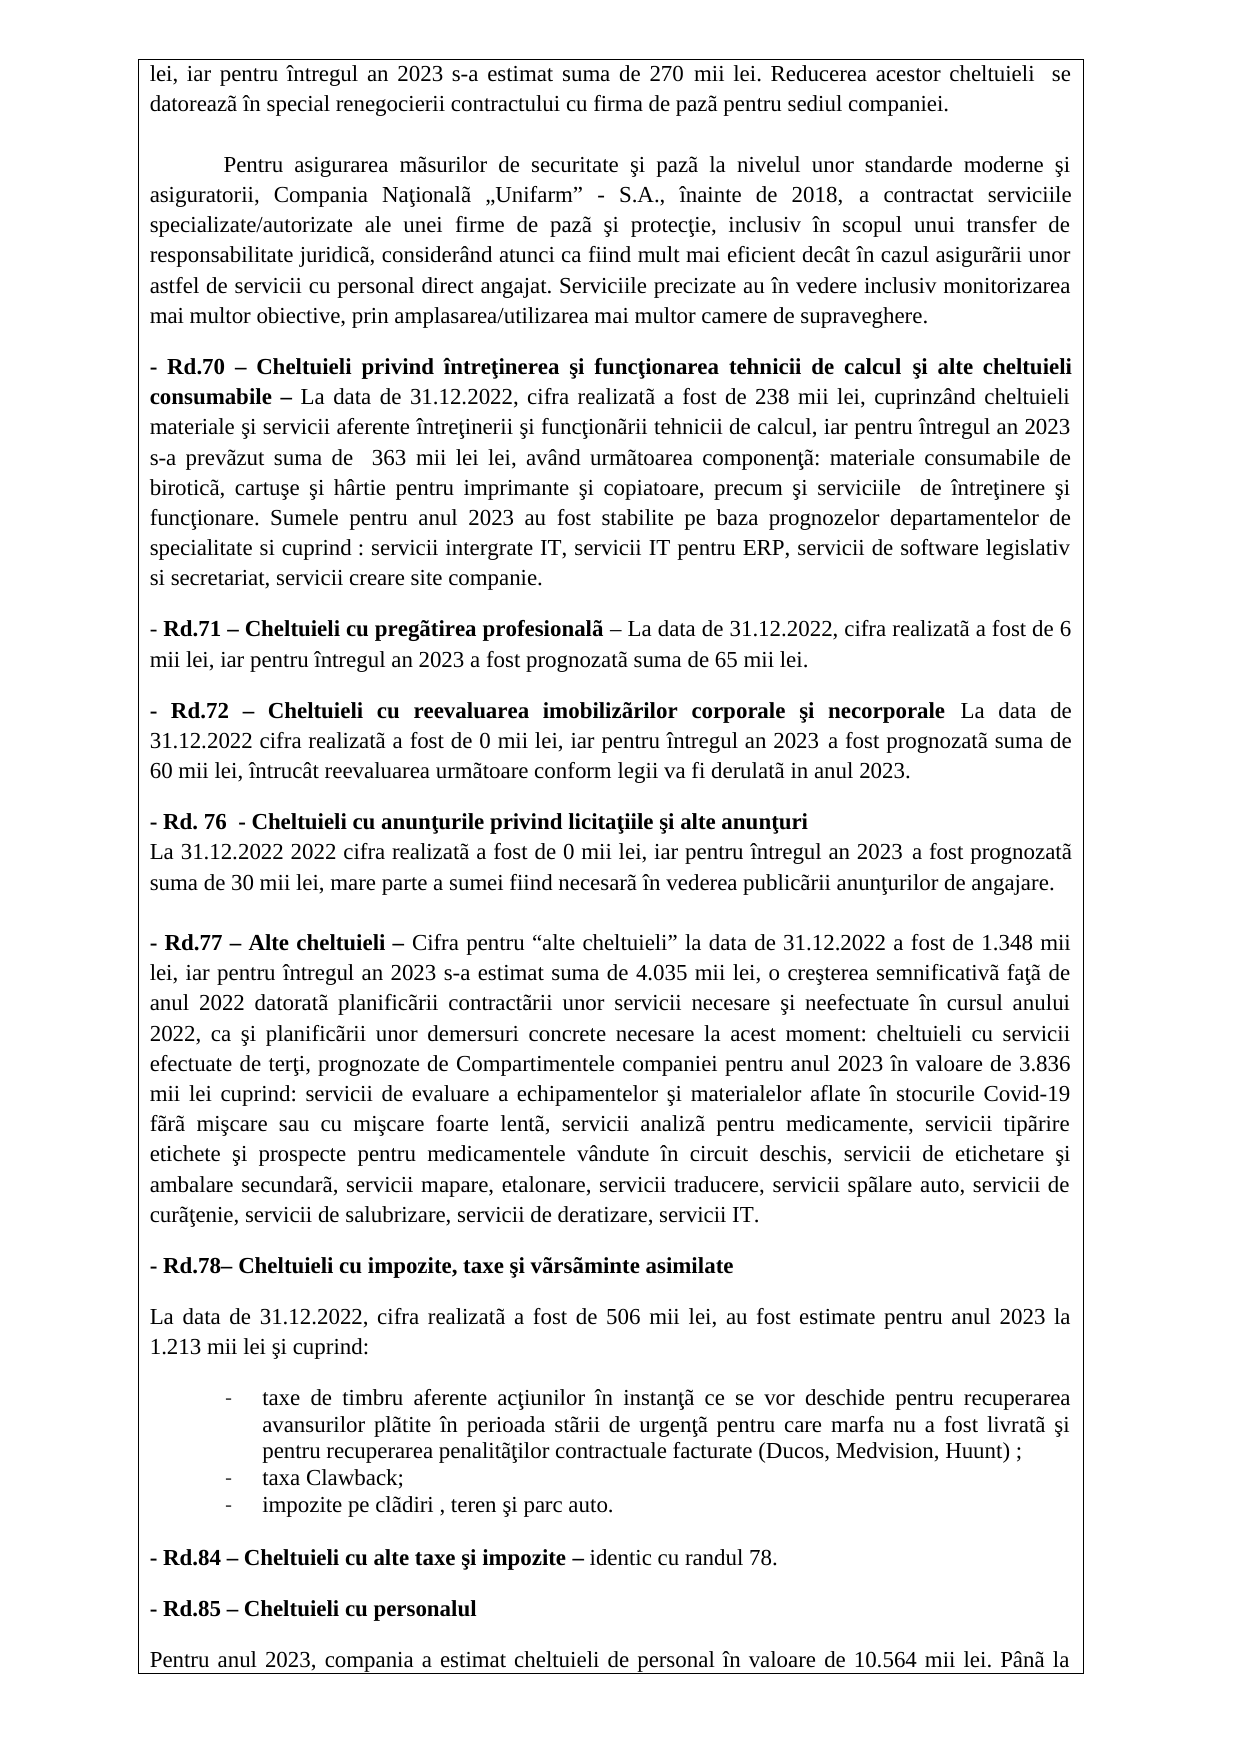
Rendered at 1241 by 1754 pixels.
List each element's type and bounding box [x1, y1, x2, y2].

table_cell [139, 60, 1083, 1673]
